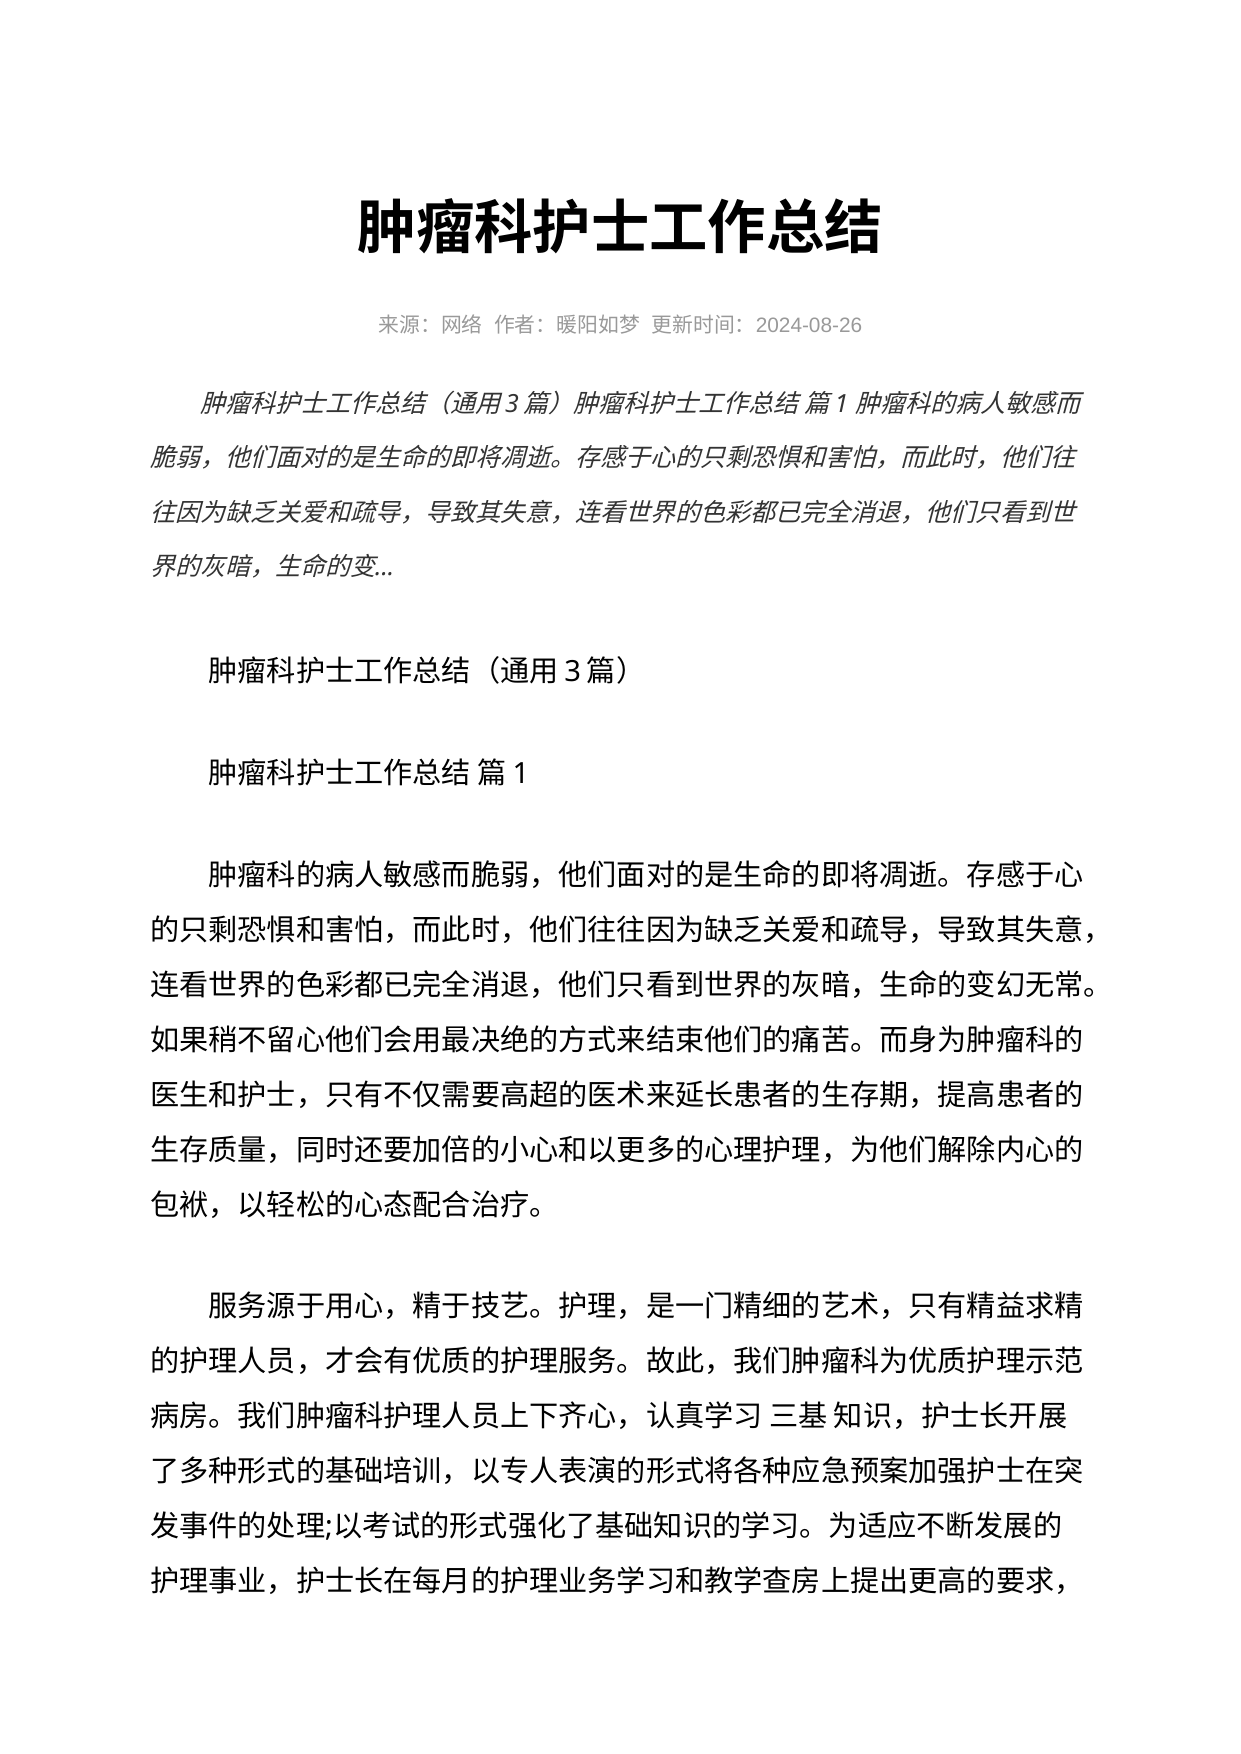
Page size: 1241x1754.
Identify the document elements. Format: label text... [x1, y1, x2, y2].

text 肿瘤科护士工作总结（通用3篇） [150, 648, 1090, 690]
text 肿瘤科护士工作总结 篇1 [150, 750, 1090, 792]
subtitle 肿瘤科护士工作总结 [150, 181, 1090, 266]
text 肿瘤科的病人敏感而脆弱，他们面对的是生命的即将凋逝。存感于心的只剩恐惧和害怕，而此时，他们往往因为缺乏关爱和疏导，导致其失意，连看世界的色彩都已完全消退，他们只看到世界的灰暗，生命的变幻无常。如果稍不留心他们会用最决绝的方式来结束他们的痛苦。而身为肿瘤科的医生和护士，只有不仅需要高超的医术来延长患者的生存期，提高患者的生存质量，同时还要加倍的小心和以更多的心理护理，为他们解除内心的包袱，以轻松的心态配合治疗。 [150, 852, 1090, 1223]
text 来源：网络 作者：暖阳如梦 更新时间：2024-08-26 [150, 313, 1090, 337]
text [150, 1283, 1090, 1600]
text 肿瘤科护士工作总结（通用3篇）肿瘤科护士工作总结 篇1 肿瘤科的病人敏感而脆弱，他们面对的是生命的即将凋逝。存感于心的只剩恐惧和害怕，而此时，他们往往因为缺乏关爱和疏导，导致其失意，连看世界的色彩都已完全消退，他们只看到世界的灰暗，生命的变... [150, 383, 1090, 583]
